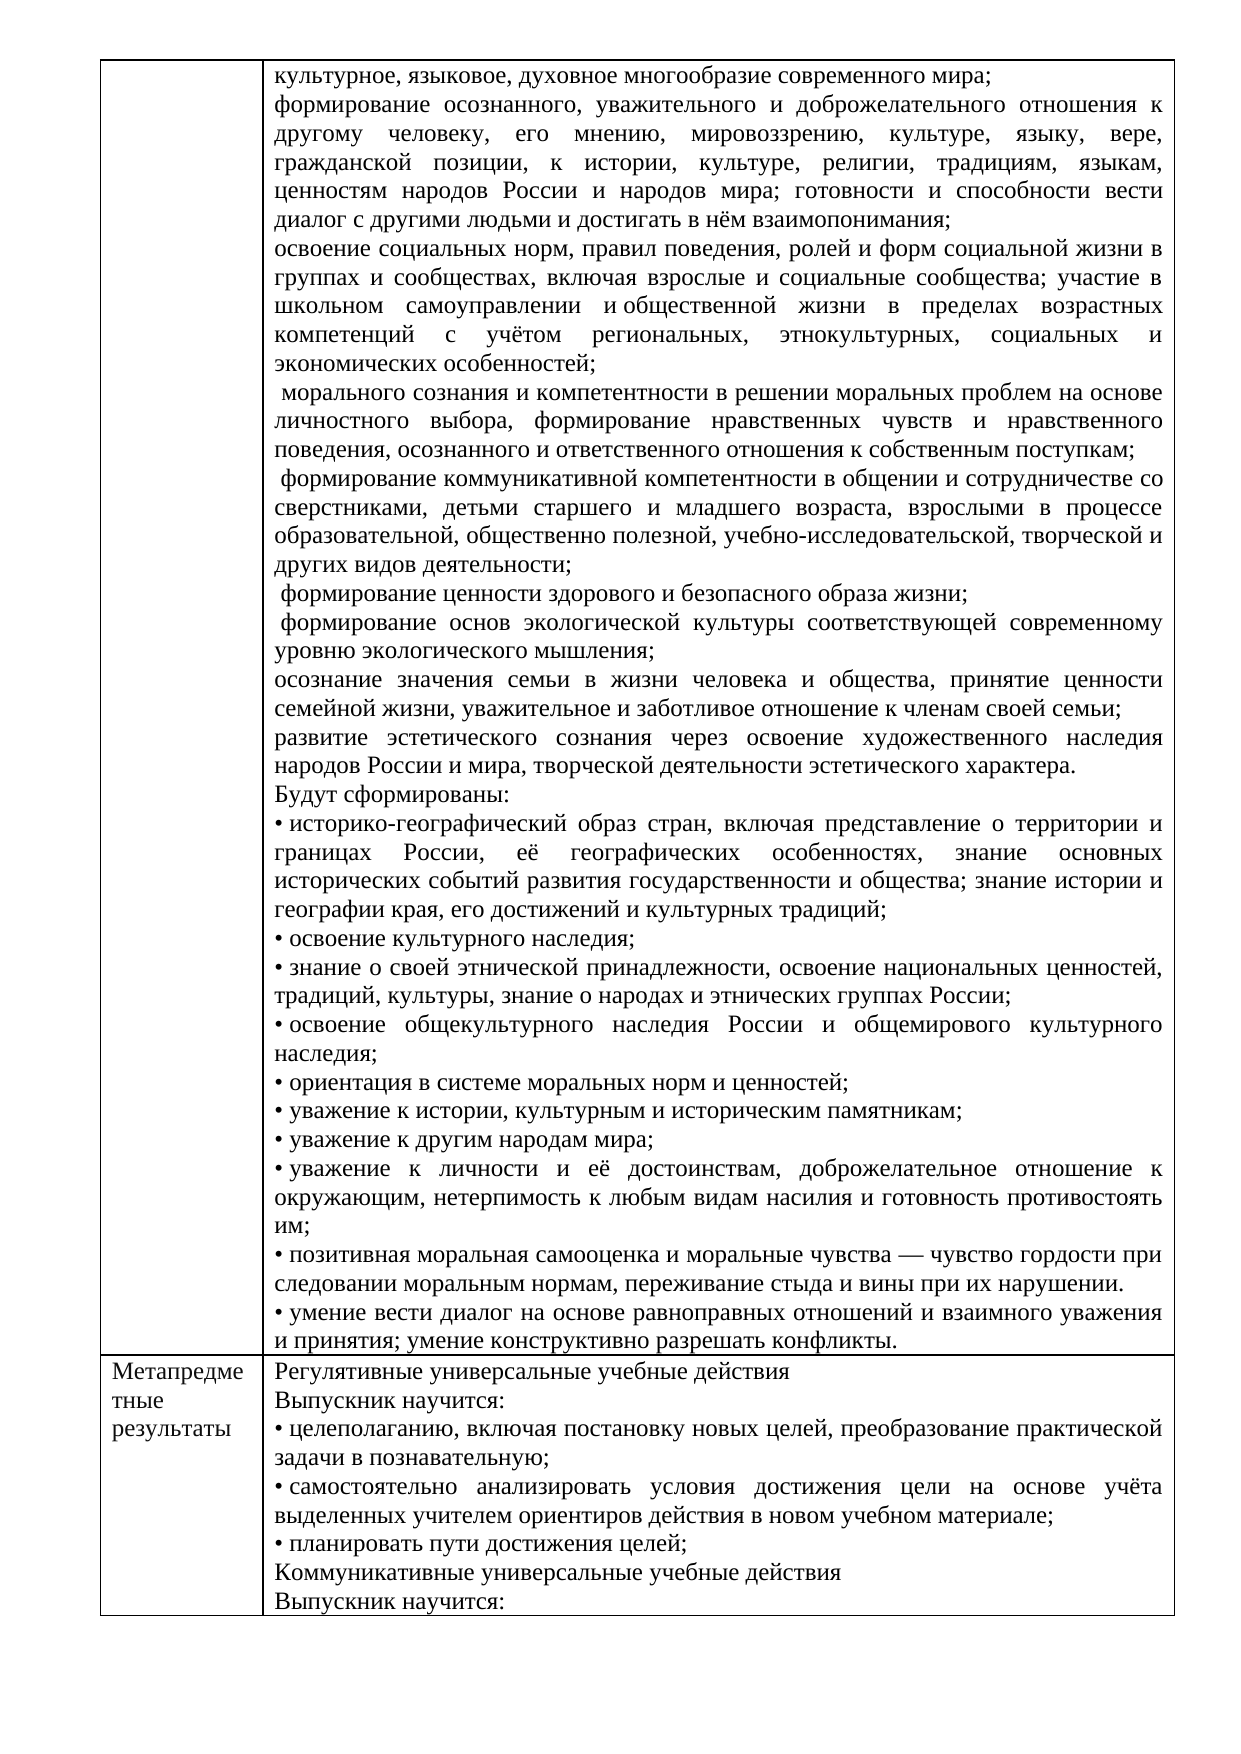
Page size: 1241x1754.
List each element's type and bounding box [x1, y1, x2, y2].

table_cell [264, 61, 1174, 1354]
table_cell [264, 1356, 1174, 1615]
table_cell [101, 1356, 262, 1615]
table_cell [101, 61, 262, 1354]
